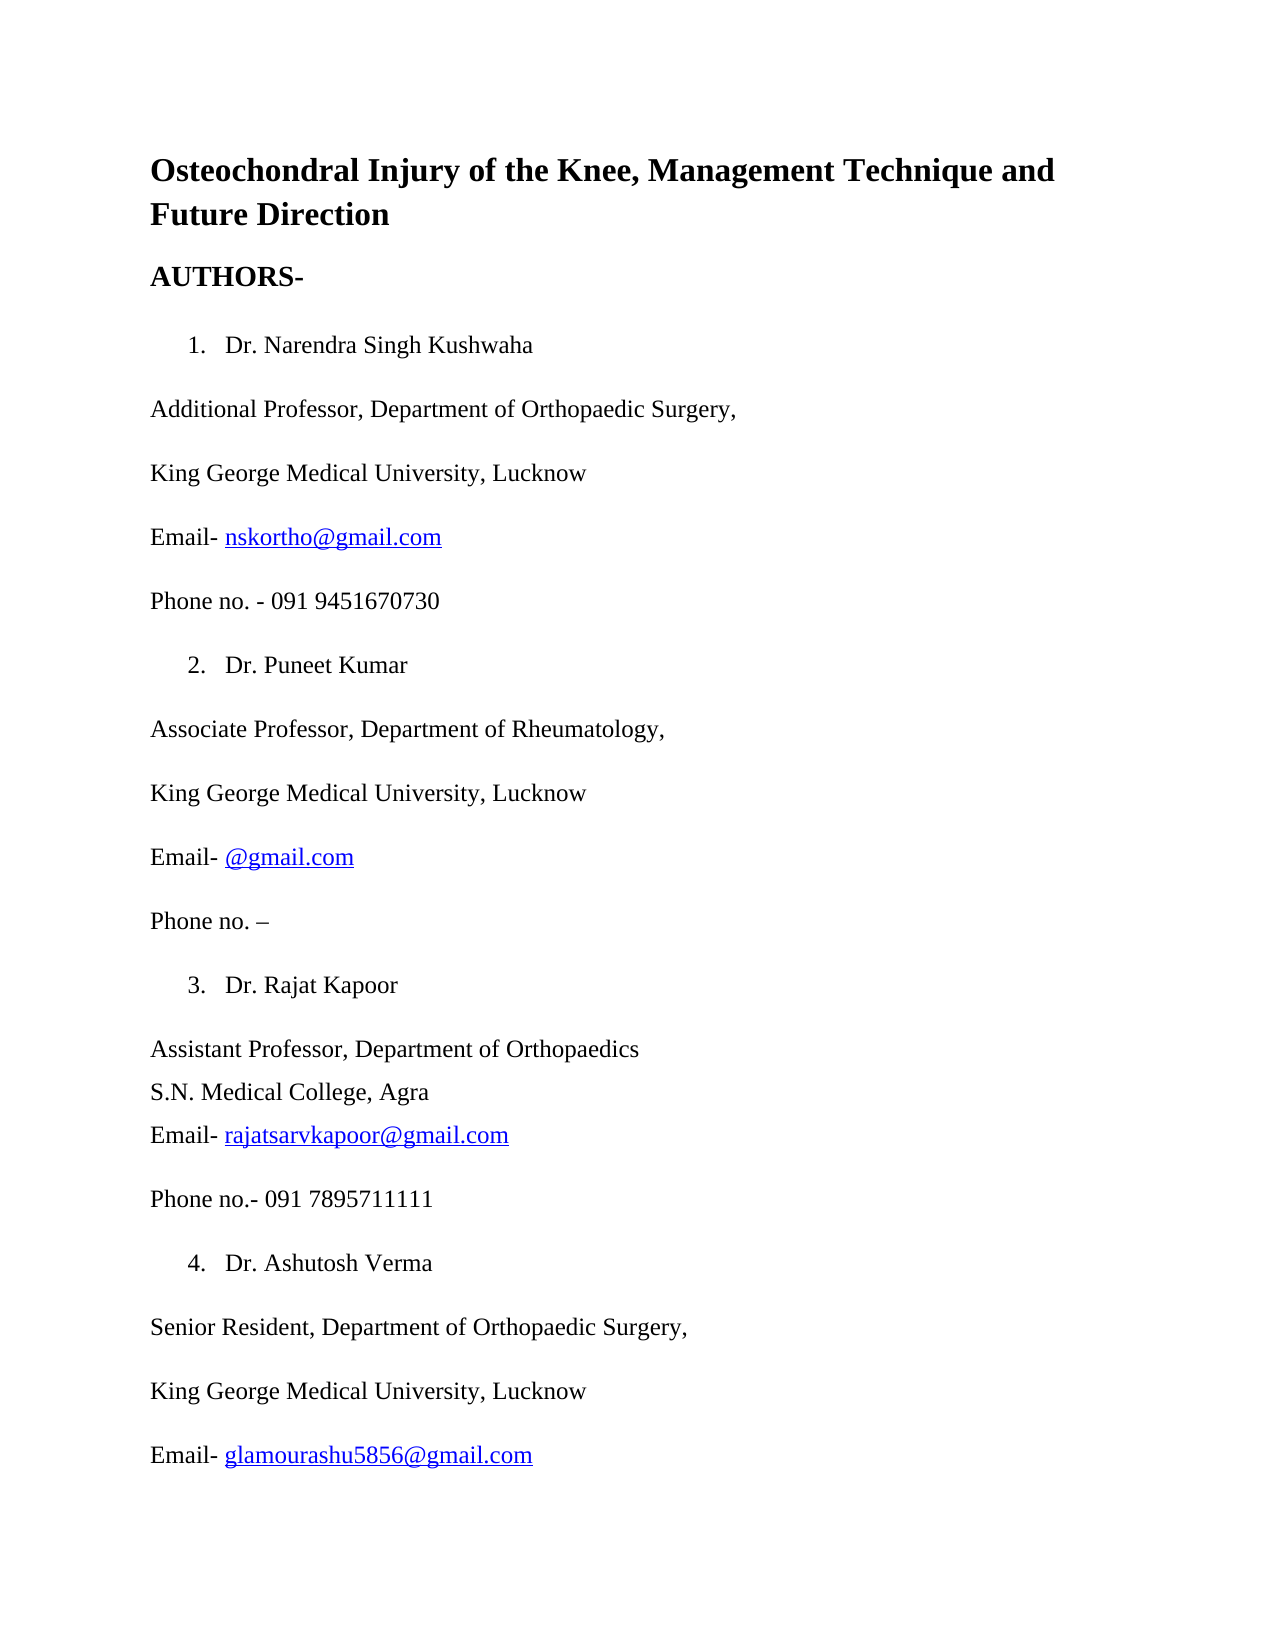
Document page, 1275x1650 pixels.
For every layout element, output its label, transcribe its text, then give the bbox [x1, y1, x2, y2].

text King George Medical University, Lucknow [150, 1376, 1125, 1404]
text Email- glamourashu5856@gmail.com [150, 1440, 1125, 1468]
text King George Medical University, Lucknow [150, 458, 1125, 487]
text Email- rajatsarvkapoor@gmail.com [150, 1120, 1125, 1149]
list Dr. Narendra Singh Kushwaha [187, 330, 1125, 359]
text AUTHORS- [150, 259, 1125, 292]
list Dr. Puneet Kumar [187, 650, 1125, 679]
text Phone no. - 091 9451670730 [150, 586, 1125, 615]
text Email- nskortho@gmail.com [150, 522, 1125, 551]
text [150, 1312, 1125, 1341]
text Phone no.- 091 7895711111 [150, 1184, 1125, 1213]
text Phone no. – [150, 906, 1125, 934]
text Email- @gmail.com [150, 842, 1125, 871]
text Additional Professor, Department of Orthopaedic Surgery, [150, 394, 1125, 423]
list Dr. Ashutosh Verma [187, 1248, 1125, 1277]
text Osteochondral Injury of the Knee, Management Technique and Future Direction [150, 150, 1125, 232]
text Assistant Professor, Department of Orthopaedics [150, 1034, 1125, 1062]
text Associate Professor, Department of Rheumatology, [150, 714, 1125, 743]
text S.N. Medical College, Agra [150, 1077, 1125, 1106]
text King George Medical University, Lucknow [150, 778, 1125, 807]
list Dr. Rajat Kapoor [187, 970, 1125, 998]
